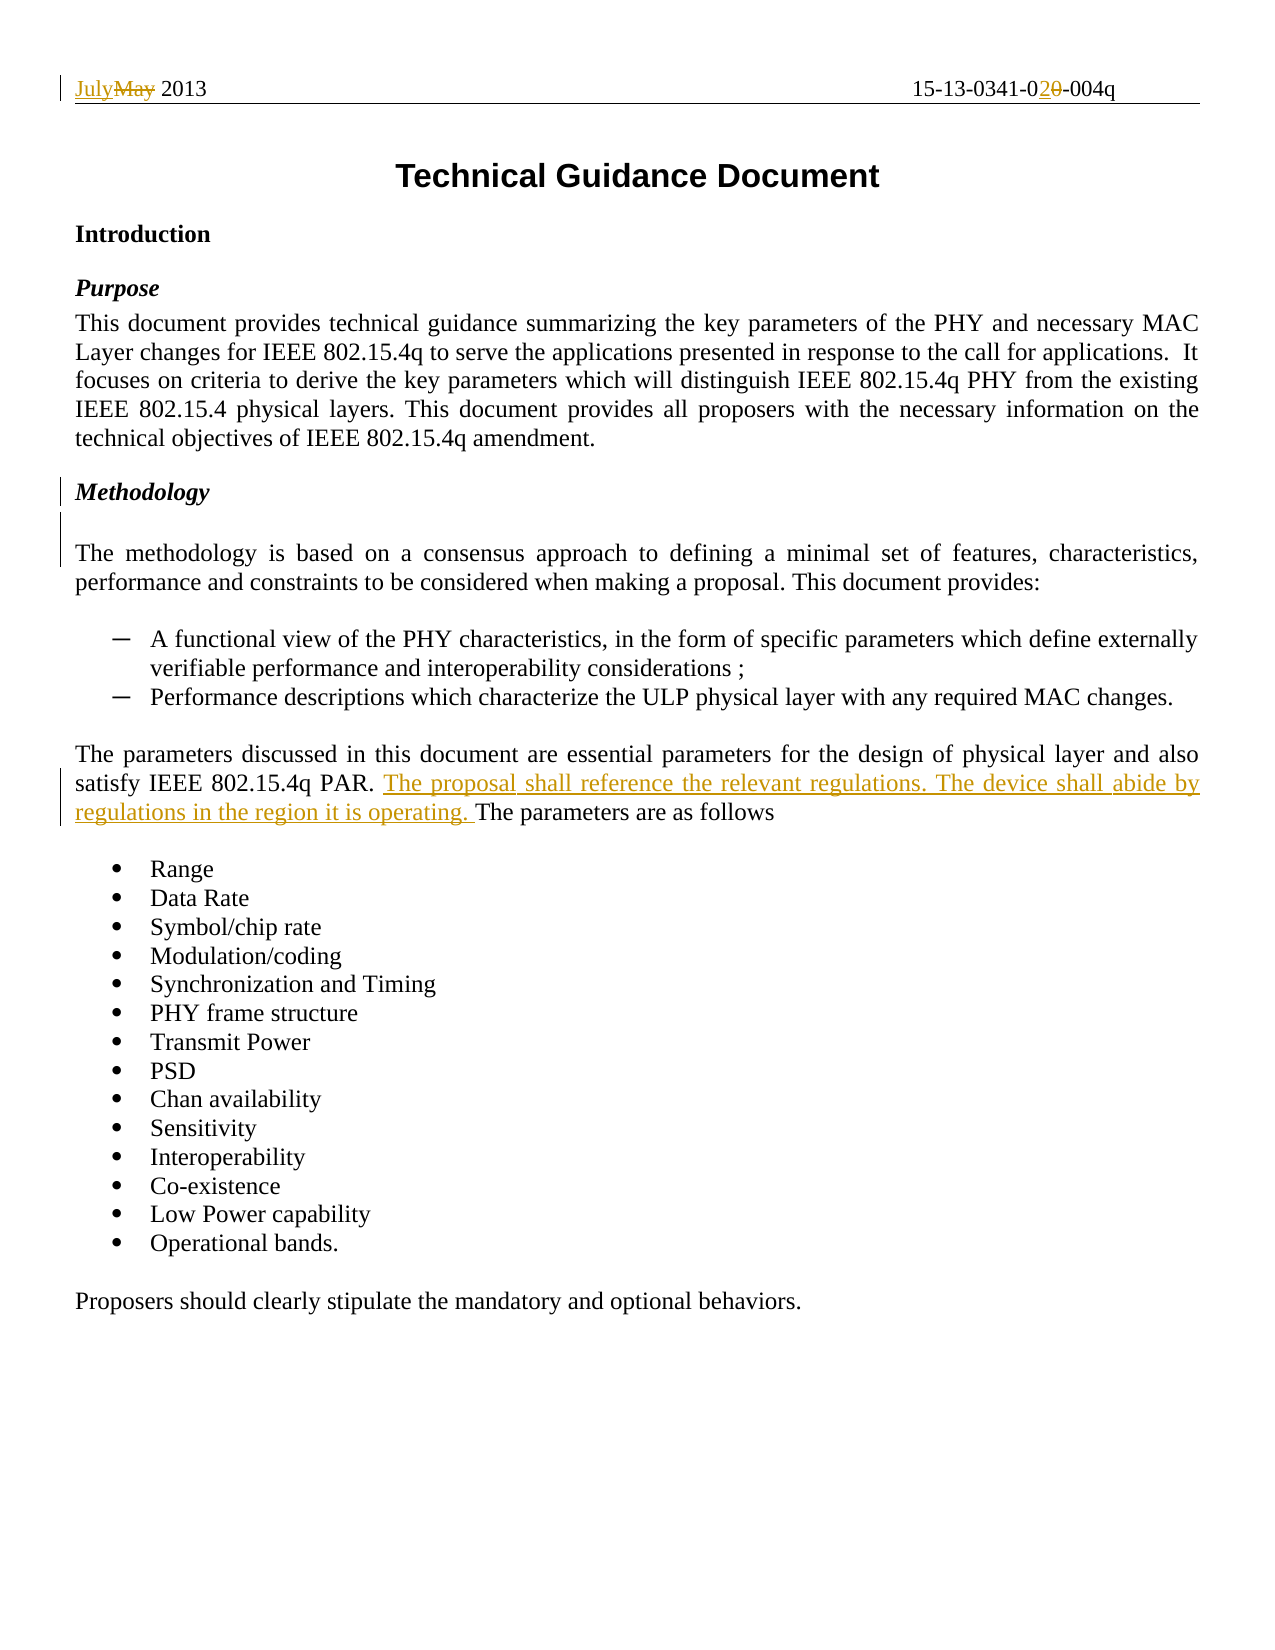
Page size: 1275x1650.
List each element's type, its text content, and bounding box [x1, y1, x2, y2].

text The methodology is based on a consensus approach to defining a minimal set of features, characteristics, performance and constraints to be considered when making a proposal. This document provides: [75, 538, 1200, 596]
list Co-existence [112, 1171, 1200, 1199]
text This document provides technical guidance summarizing the key parameters of the PHY and necessary MAC Layer changes for IEEE 802.15.4q to serve the applications presented in response to the call for applications. It focuses on criteria to derive the key parameters which will distinguish IEEE 802.15.4q PHY from the existing IEEE 802.15.4 physical layers. This document provides all proposers with the necessary information on the technical objectives of IEEE 802.15.4q amendment. [75, 308, 1200, 452]
list PSD [112, 1056, 1200, 1084]
list Low Power capability [112, 1199, 1200, 1228]
text The parameters discussed in this document are essential parameters for the design of physical layer and also satisfy IEEE 802.15.4q PAR. The parameters are as follows [75, 739, 1200, 826]
list Operational bands. [112, 1228, 1200, 1257]
subtitle Purpose [75, 273, 1200, 302]
subtitle Methodology [75, 477, 1200, 506]
list Sensitivity [112, 1113, 1200, 1142]
list A functional view of the PHY characteristics, in the form of specific parameters which define externally verifiable performance and interoperability considerations ; [112, 624, 1200, 682]
list Interoperability [112, 1142, 1200, 1171]
list Synchronization and Timing [112, 969, 1200, 998]
list Data Rate [112, 883, 1200, 912]
text Proposers should clearly stipulate the mandatory and optional behaviors. [75, 1286, 1200, 1314]
list Transmit Power [112, 1027, 1200, 1056]
list Modulation/coding [112, 941, 1200, 969]
list Chan availability [112, 1084, 1200, 1113]
subtitle Introduction [75, 219, 1200, 248]
list Performance descriptions which characterize the ULP physical layer with any required MAC changes. [112, 682, 1200, 711]
list Symbol/chip rate [112, 912, 1200, 941]
list Range [112, 854, 1200, 883]
list PHY frame structure [112, 998, 1200, 1027]
